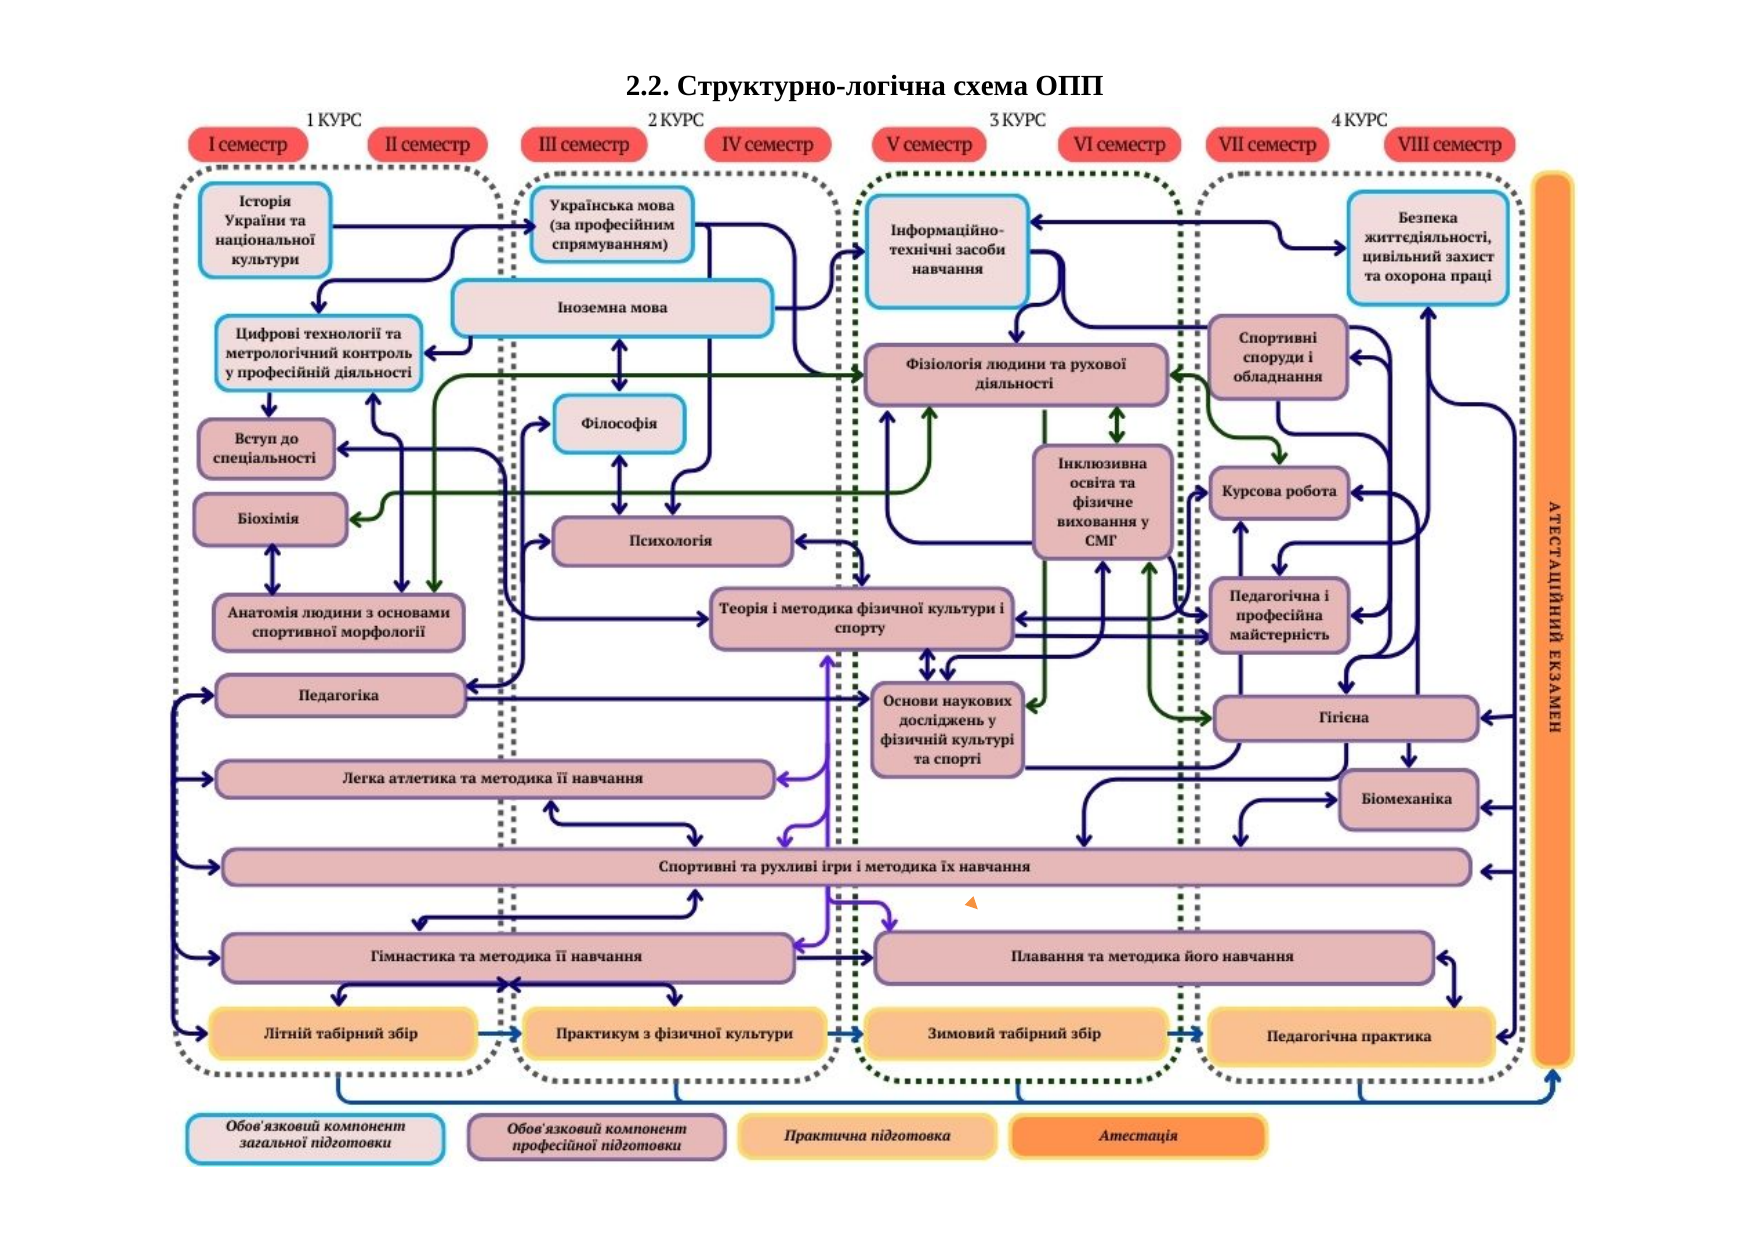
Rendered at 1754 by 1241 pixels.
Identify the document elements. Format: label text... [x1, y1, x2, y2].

text 2.2. Структурно-логічна схема ОПП [92, 74, 1637, 101]
picture [165, 107, 1579, 1167]
